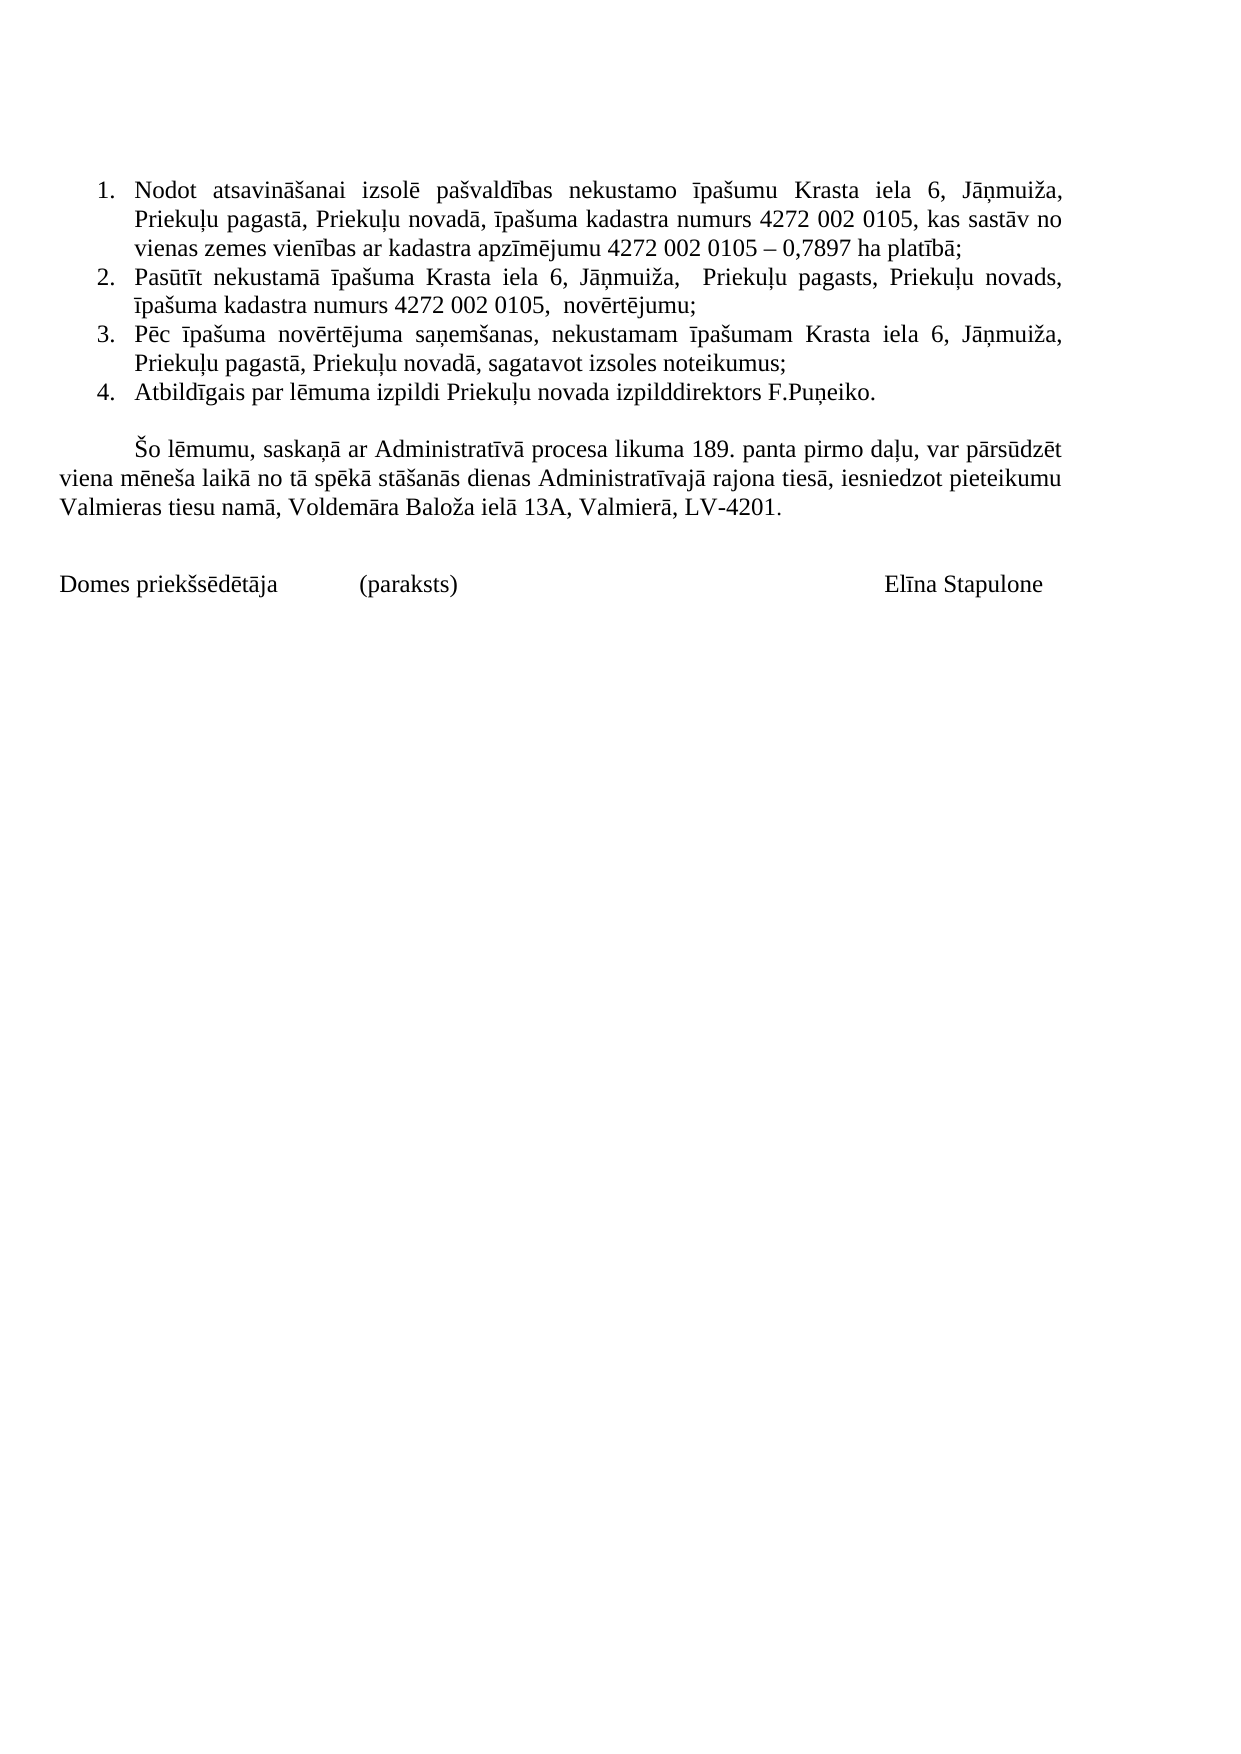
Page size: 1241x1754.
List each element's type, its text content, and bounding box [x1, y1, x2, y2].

list Nodot atsavināšanai izsolē pašvaldības nekustamo īpašumu Krasta iela 6, Jāņmuiža, Priekuļu pagastā, Priekuļu novadā, īpašuma kadastra numurs 4272 002 0105, kas sastāv no vienas zemes vienības ar kadastra apzīmējumu 4272 002 0105 – 0,7897 ha platībā; [97, 176, 1063, 262]
list Pēc īpašuma novērtējuma saņemšanas, nekustamam īpašumam Krasta iela 6, Jāņmuiža, Priekuļu pagastā, Priekuļu novadā, sagatavot izsoles noteikumus; [97, 319, 1063, 377]
text Šo lēmumu, saskaņā ar Administratīvā procesa likuma 189. panta pirmo daļu, var pārsūdzēt viena mēneša laikā no tā spēkā stāšanās dienas Administratīvajā rajona tiesā, iesniedzot pieteikumu Valmieras tiesu namā, Voldemāra Baloža ielā 13A, Valmierā, LV-4201. [59, 434, 1063, 521]
list Atbildīgais par lēmuma izpildi Priekuļu novada izpilddirektors F.Puņeiko. [97, 377, 1063, 406]
text Domes priekšsēdētāja (paraksts) Elīna Stapulone [59, 569, 1063, 597]
list Pasūtīt nekustamā īpašuma Krasta iela 6, Jāņmuiža, Priekuļu pagasts, Priekuļu novads, īpašuma kadastra numurs 4272 002 0105, novērtējumu; [97, 262, 1063, 319]
